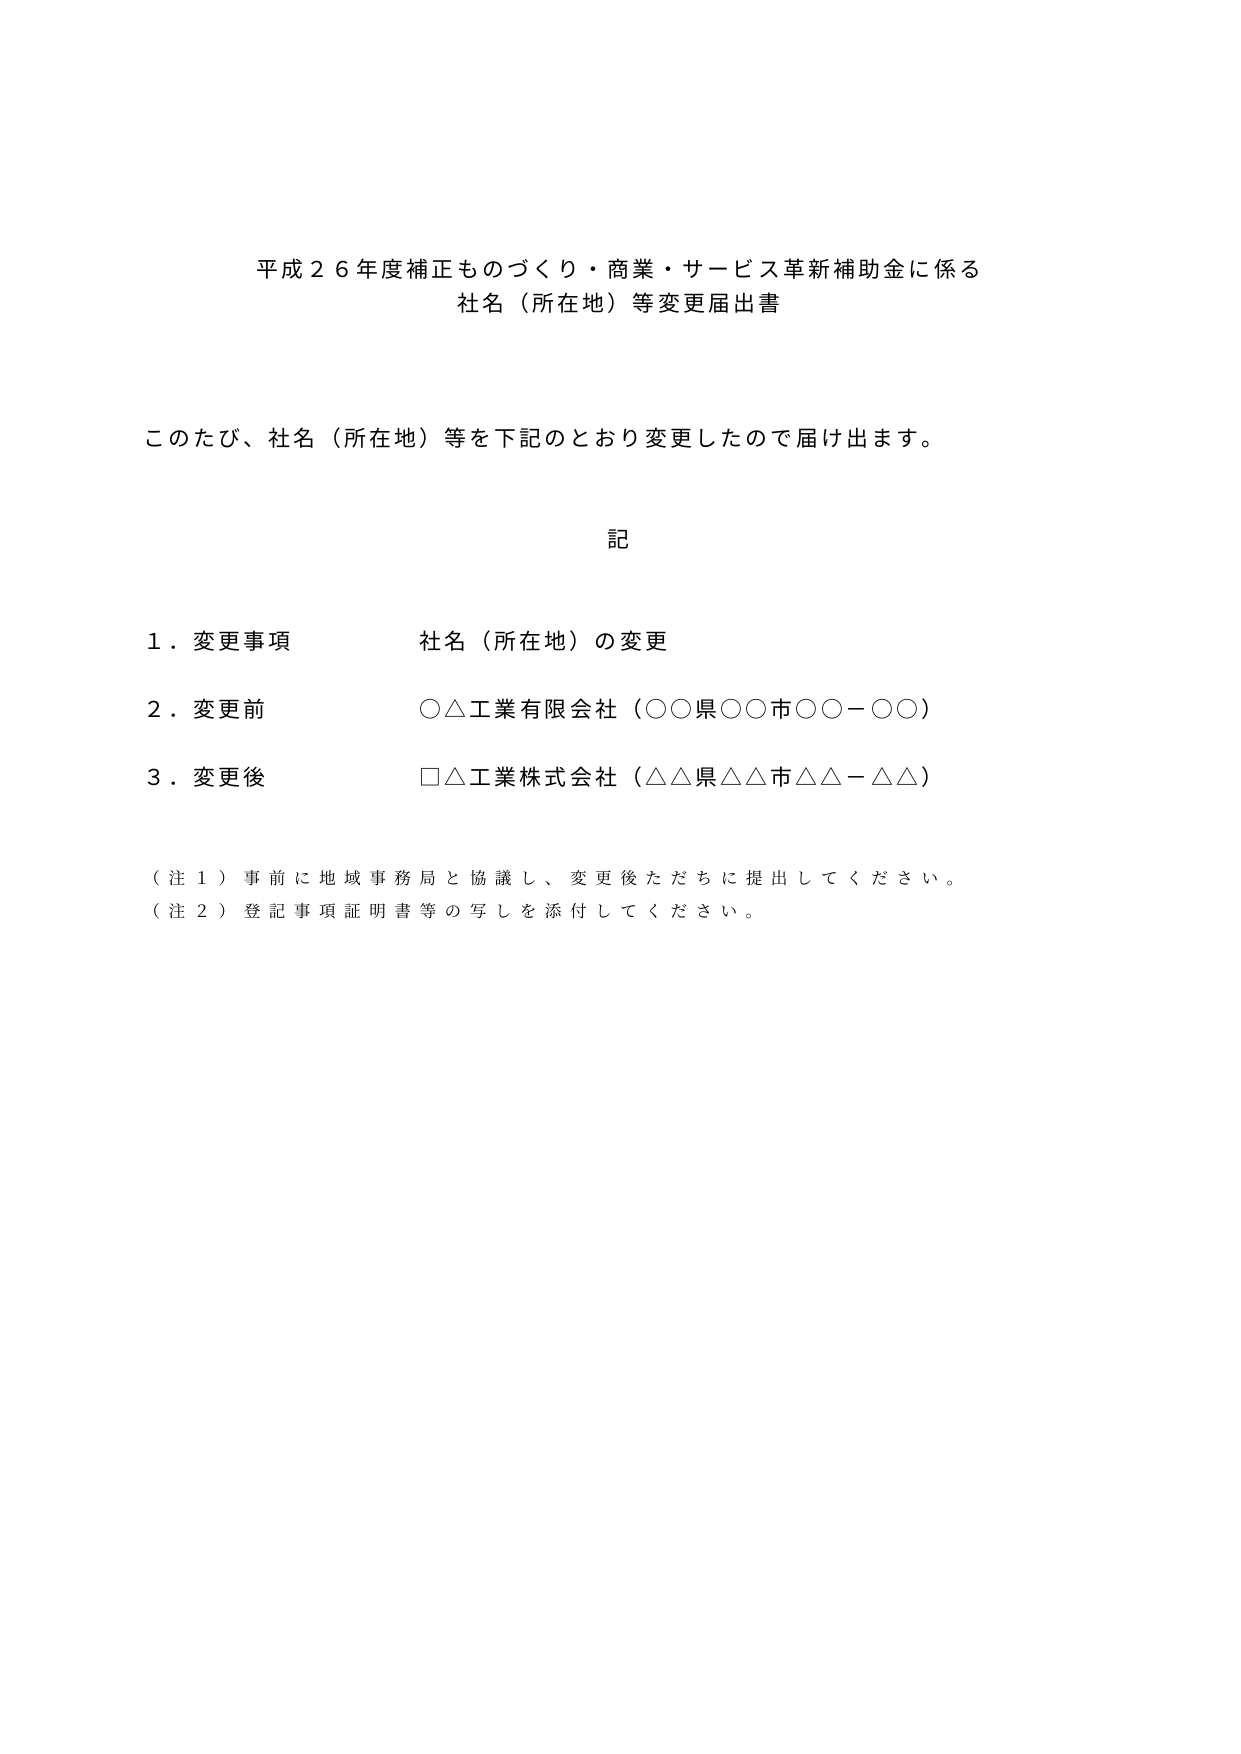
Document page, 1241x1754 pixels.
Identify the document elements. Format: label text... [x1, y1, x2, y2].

text ３．変更後 □△工業株式会社（△△県△△市△△－△△） [118, 758, 1122, 792]
subtitle 記 [118, 521, 1122, 555]
text このたび、社名（所在地）等を下記のとおり変更したので届け出ます。 [118, 420, 1122, 454]
text （注１）事前に地域事務局と協議し、変更後ただちに提出してください。 [118, 860, 1122, 894]
text ２．変更前 ○△工業有限会社（○○県○○市○○－○○） [118, 691, 1122, 724]
text （注２）登記事項証明書等の写しを添付してください。 [118, 894, 1122, 928]
text 社名（所在地）等変更届出書 [118, 284, 1122, 318]
text １．変更事項 社名（所在地）の変更 [118, 623, 1122, 657]
text 平成２６年度補正ものづくり・商業・サービス革新補助金に係る [118, 251, 1122, 284]
